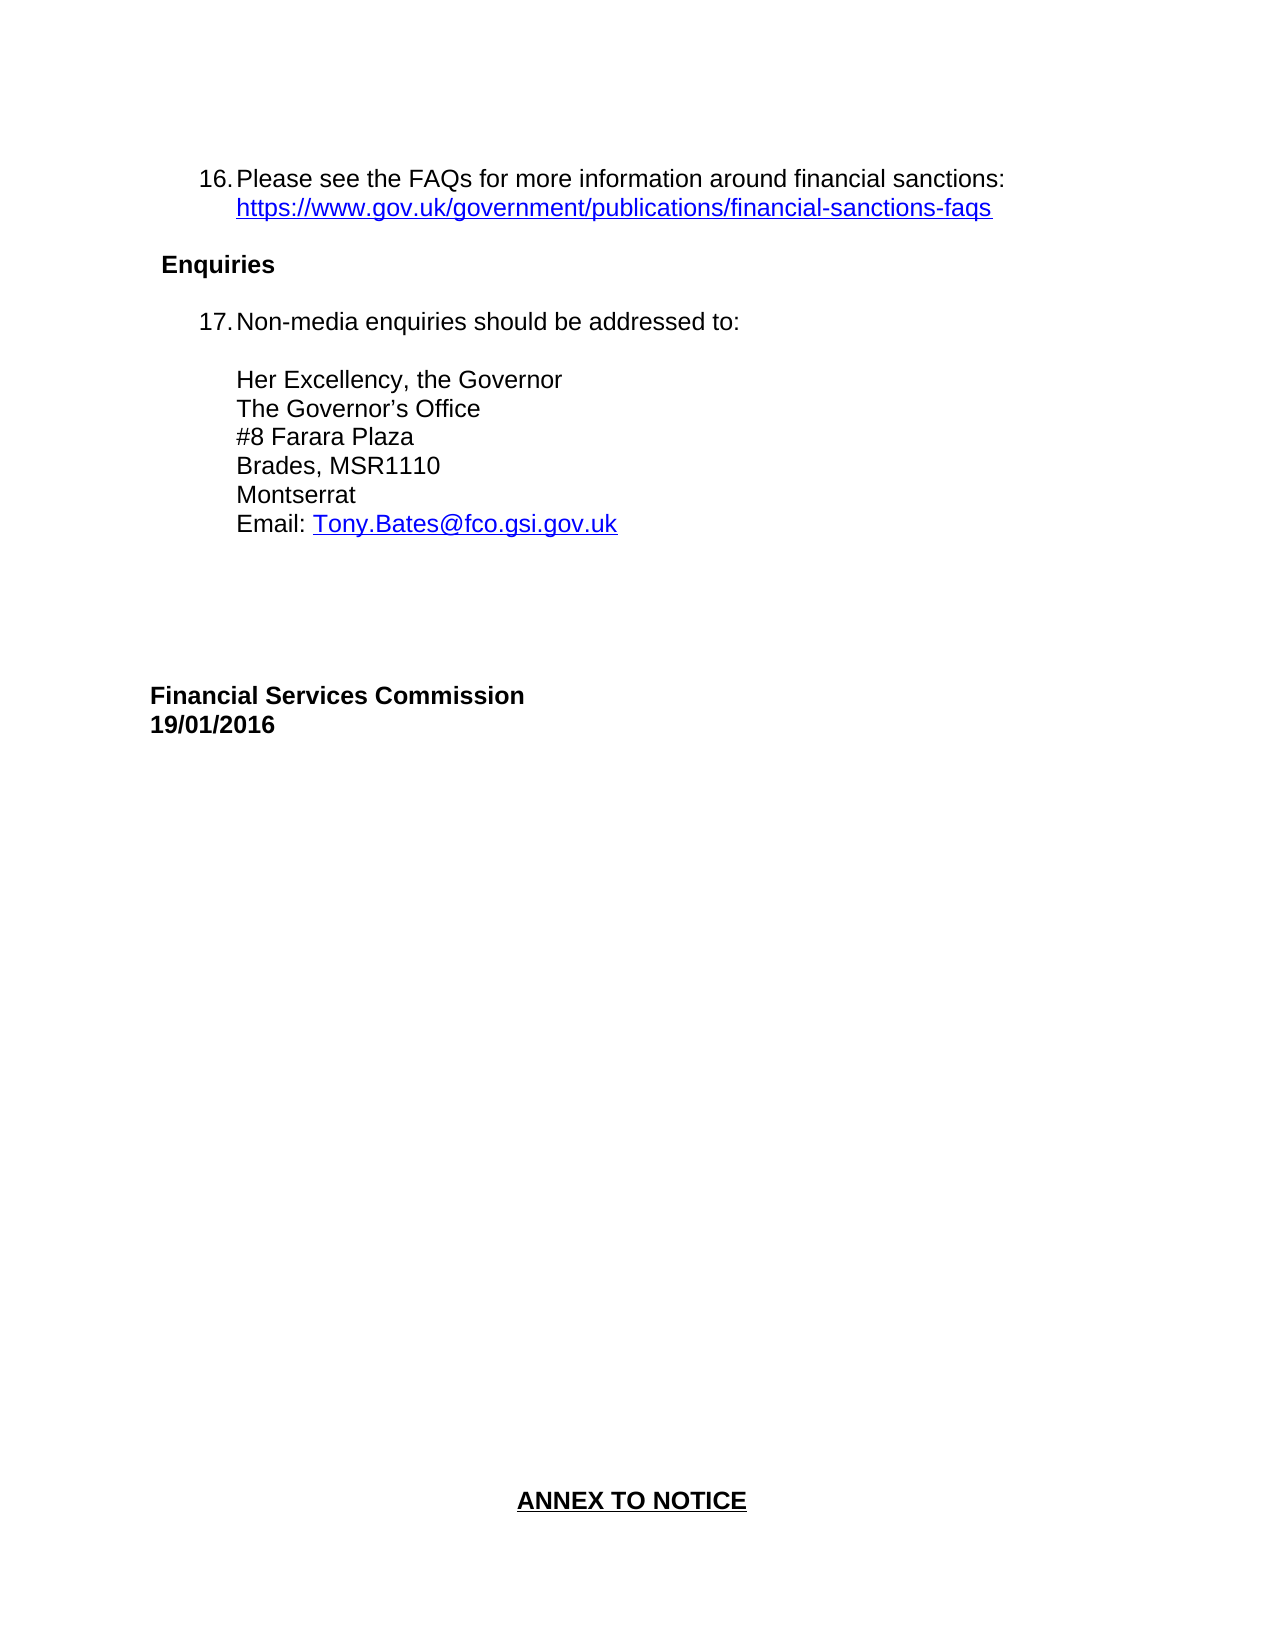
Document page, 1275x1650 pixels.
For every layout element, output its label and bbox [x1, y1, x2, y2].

table_header [139, 131, 1144, 1543]
